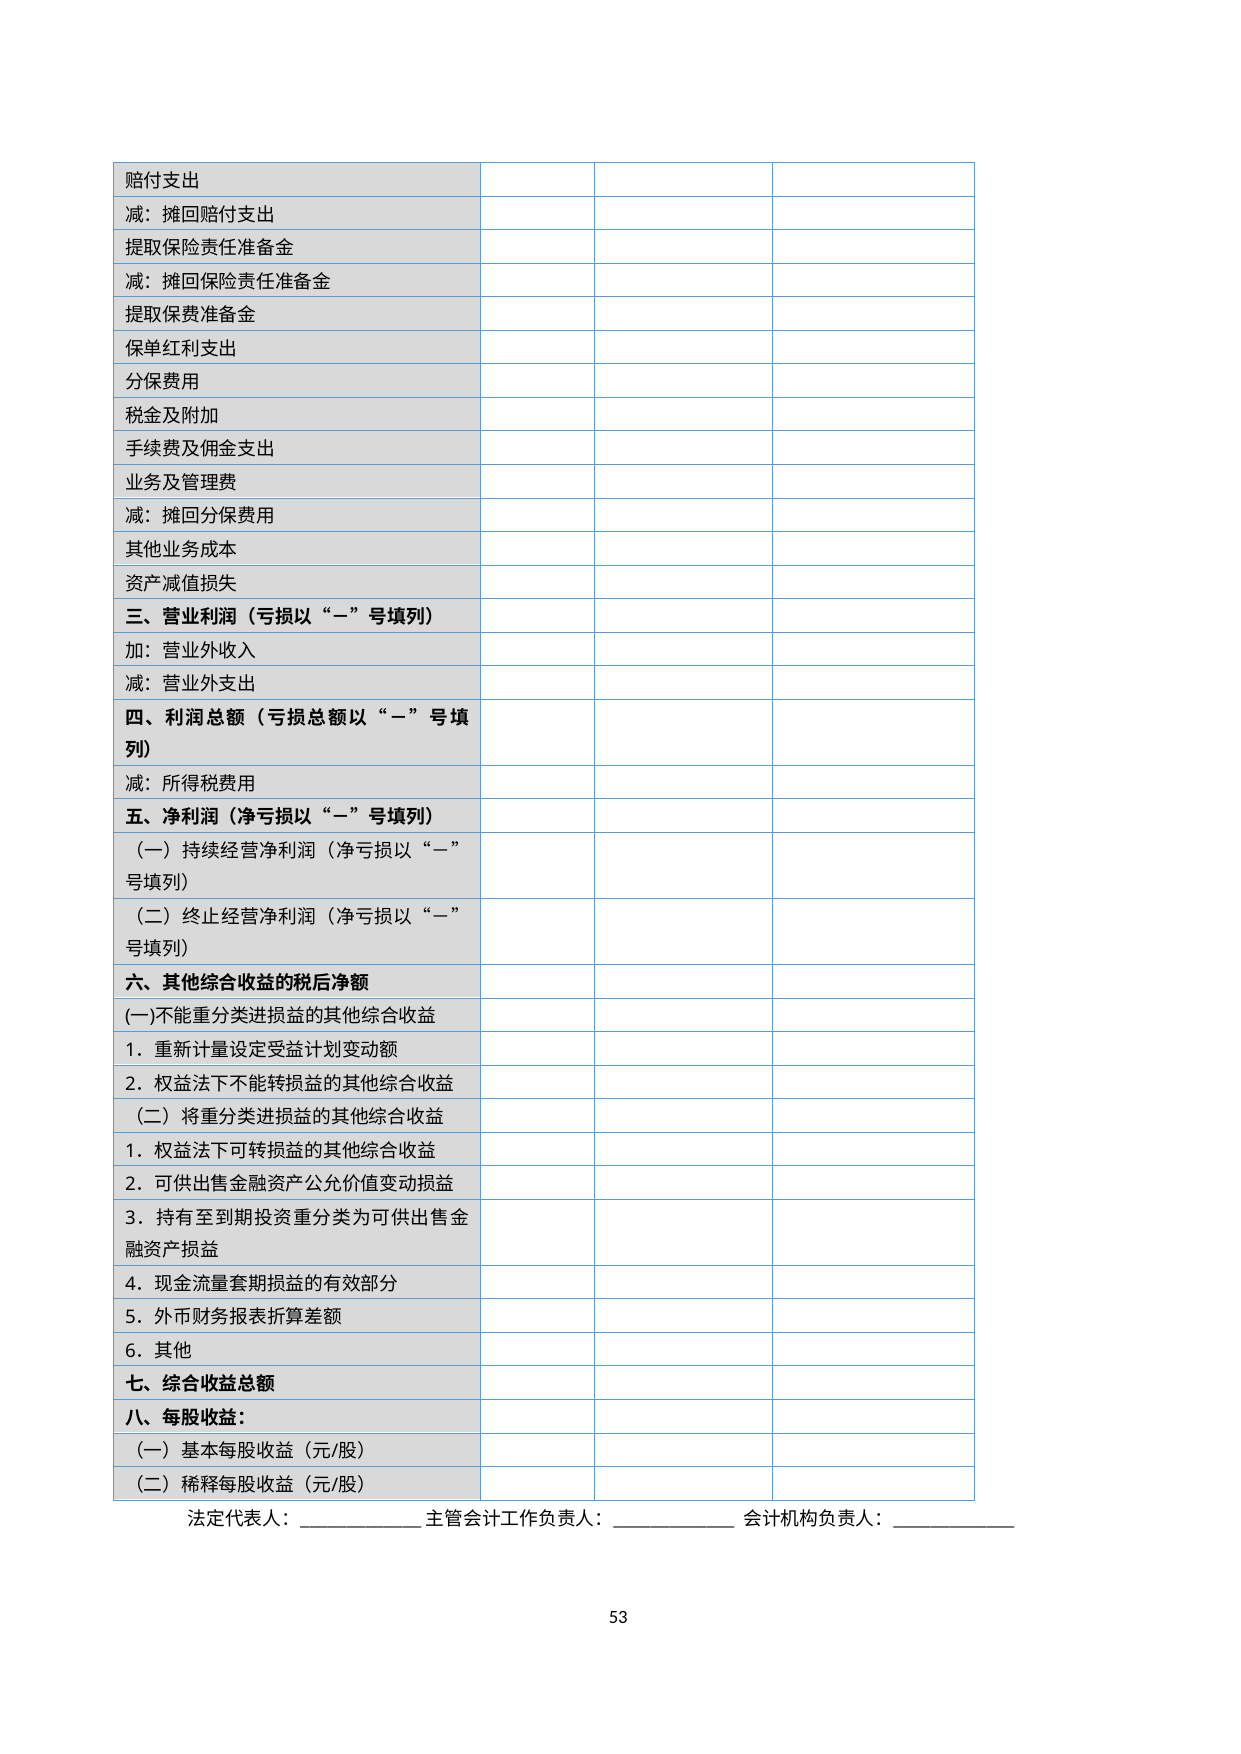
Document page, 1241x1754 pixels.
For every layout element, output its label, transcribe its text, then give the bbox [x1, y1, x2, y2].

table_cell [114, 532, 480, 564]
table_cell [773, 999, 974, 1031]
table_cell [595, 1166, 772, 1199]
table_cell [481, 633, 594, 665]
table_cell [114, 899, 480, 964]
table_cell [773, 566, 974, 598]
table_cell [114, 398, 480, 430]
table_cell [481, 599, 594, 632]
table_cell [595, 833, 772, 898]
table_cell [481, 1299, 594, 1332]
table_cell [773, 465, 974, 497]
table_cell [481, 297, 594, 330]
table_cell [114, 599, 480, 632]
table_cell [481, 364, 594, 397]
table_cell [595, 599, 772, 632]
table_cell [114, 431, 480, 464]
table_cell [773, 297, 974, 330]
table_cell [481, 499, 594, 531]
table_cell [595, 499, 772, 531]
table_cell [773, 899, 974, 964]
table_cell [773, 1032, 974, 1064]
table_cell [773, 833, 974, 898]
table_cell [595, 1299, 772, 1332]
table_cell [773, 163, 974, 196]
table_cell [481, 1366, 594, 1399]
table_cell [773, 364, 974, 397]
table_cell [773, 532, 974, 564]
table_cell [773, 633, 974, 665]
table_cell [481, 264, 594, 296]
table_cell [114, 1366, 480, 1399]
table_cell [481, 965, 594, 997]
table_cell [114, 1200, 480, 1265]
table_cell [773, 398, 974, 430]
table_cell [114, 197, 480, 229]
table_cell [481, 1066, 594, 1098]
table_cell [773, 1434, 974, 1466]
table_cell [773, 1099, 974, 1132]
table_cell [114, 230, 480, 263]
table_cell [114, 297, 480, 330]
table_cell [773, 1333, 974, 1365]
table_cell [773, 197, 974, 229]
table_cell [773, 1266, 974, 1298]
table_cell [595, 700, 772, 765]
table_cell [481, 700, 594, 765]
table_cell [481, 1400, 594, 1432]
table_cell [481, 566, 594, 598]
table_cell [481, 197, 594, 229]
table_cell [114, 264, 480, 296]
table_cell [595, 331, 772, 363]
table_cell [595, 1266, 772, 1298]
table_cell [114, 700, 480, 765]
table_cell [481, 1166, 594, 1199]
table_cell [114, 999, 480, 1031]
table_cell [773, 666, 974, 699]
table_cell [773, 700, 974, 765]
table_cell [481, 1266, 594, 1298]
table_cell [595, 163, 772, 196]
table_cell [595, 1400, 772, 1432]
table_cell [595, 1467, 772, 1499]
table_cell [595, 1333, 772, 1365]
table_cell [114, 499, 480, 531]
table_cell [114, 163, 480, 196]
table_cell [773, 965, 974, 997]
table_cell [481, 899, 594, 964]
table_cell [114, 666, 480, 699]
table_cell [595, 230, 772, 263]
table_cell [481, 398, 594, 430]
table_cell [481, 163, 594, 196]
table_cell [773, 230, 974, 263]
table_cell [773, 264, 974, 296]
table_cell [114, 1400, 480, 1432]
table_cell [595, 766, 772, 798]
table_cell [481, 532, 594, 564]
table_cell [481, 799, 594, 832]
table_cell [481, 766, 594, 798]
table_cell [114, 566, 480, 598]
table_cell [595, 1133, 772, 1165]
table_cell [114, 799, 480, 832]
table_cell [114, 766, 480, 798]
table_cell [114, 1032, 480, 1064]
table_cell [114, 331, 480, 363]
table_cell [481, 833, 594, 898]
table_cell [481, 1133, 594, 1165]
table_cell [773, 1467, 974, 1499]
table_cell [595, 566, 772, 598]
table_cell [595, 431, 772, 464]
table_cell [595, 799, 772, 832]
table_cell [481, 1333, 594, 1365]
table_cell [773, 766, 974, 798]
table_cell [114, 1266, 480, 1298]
text 法定代表人：_____________ 主管会计工作负责人：_____________ 会计机构负责人：_____________ [187, 1501, 1048, 1533]
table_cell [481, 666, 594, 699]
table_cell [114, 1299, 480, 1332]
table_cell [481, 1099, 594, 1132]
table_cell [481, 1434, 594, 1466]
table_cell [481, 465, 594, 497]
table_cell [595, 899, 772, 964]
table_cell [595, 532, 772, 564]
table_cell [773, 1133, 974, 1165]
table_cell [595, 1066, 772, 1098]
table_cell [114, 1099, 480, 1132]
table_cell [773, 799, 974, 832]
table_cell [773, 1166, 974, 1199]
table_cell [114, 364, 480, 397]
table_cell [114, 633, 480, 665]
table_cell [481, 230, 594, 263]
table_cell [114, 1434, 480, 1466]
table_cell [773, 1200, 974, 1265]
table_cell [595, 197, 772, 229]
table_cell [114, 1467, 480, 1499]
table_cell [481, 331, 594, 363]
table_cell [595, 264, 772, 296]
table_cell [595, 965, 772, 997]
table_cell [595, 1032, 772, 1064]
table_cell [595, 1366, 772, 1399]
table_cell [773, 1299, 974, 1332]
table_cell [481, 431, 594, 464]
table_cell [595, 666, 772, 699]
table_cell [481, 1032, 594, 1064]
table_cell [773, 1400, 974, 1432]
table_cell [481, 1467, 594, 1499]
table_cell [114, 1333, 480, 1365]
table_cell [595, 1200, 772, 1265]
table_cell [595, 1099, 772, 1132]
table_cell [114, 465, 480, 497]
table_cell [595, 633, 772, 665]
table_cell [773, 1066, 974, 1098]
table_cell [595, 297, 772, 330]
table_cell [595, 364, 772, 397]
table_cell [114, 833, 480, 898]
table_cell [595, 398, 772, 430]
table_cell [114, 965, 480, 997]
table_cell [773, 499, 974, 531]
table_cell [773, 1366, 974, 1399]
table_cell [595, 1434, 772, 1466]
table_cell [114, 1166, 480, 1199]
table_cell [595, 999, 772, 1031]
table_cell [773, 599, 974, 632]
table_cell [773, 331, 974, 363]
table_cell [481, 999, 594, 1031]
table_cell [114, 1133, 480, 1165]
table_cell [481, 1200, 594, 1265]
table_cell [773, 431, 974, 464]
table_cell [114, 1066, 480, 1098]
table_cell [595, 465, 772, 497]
